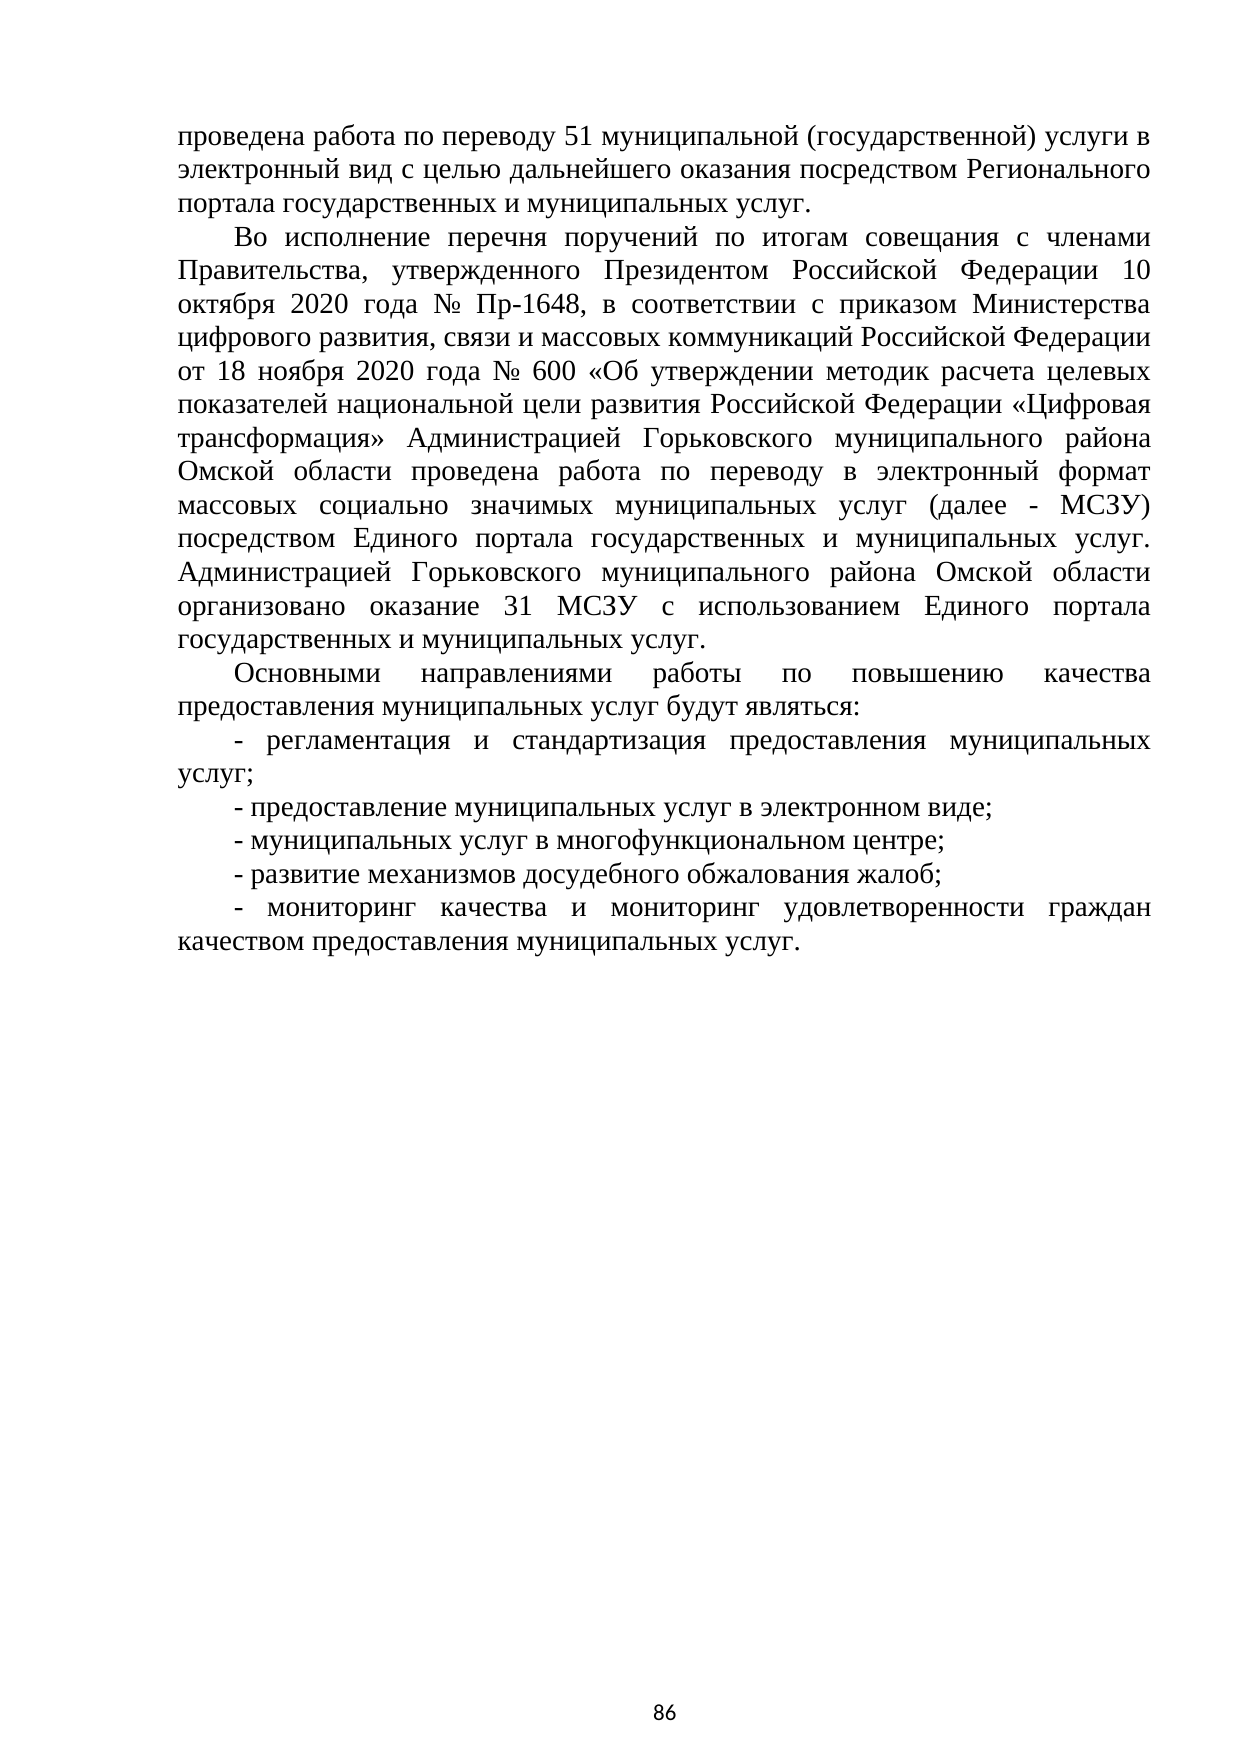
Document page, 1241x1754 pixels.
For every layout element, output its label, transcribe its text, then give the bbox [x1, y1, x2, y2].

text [177, 118, 1152, 219]
text Основными направлениями работы по повышению качества предоставления муниципальных услуг будут являться: [177, 655, 1152, 722]
text - муниципальных услуг в многофункциональном центре; [177, 822, 1152, 856]
text - предоставление муниципальных услуг в электронном виде; [177, 789, 1152, 822]
text - мониторинг качества и мониторинг удовлетворенности граждан качеством предоставления муниципальных услуг. [177, 889, 1152, 957]
text - развитие механизмов досудебного обжалования жалоб; [177, 856, 1152, 889]
text - регламентация и стандартизация предоставления муниципальных услуг; [177, 722, 1152, 789]
text Во исполнение перечня поручений по итогам совещания с членами Правительства, утвержденного Президентом Российской Федерации 10 октября 2020 года № Пр-1648, в соответствии с приказом Министерства цифрового развития, связи и массовых коммуникаций Российской Федерации от 18 ноября 2020 года № 600 «Об утверждении методик расчета целевых показателей национальной цели развития Российской Федерации «Цифровая трансформация» Администрацией Горьковского муниципального района Омской области проведена работа по переводу в электронный формат массовых социально значимых муниципальных услуг (далее - МСЗУ) посредством Единого портала государственных и муниципальных услуг. Администрацией Горьковского муниципального района Омской области организовано оказание 31 МСЗУ с использованием Единого портала государственных и муниципальных услуг. [177, 219, 1152, 655]
